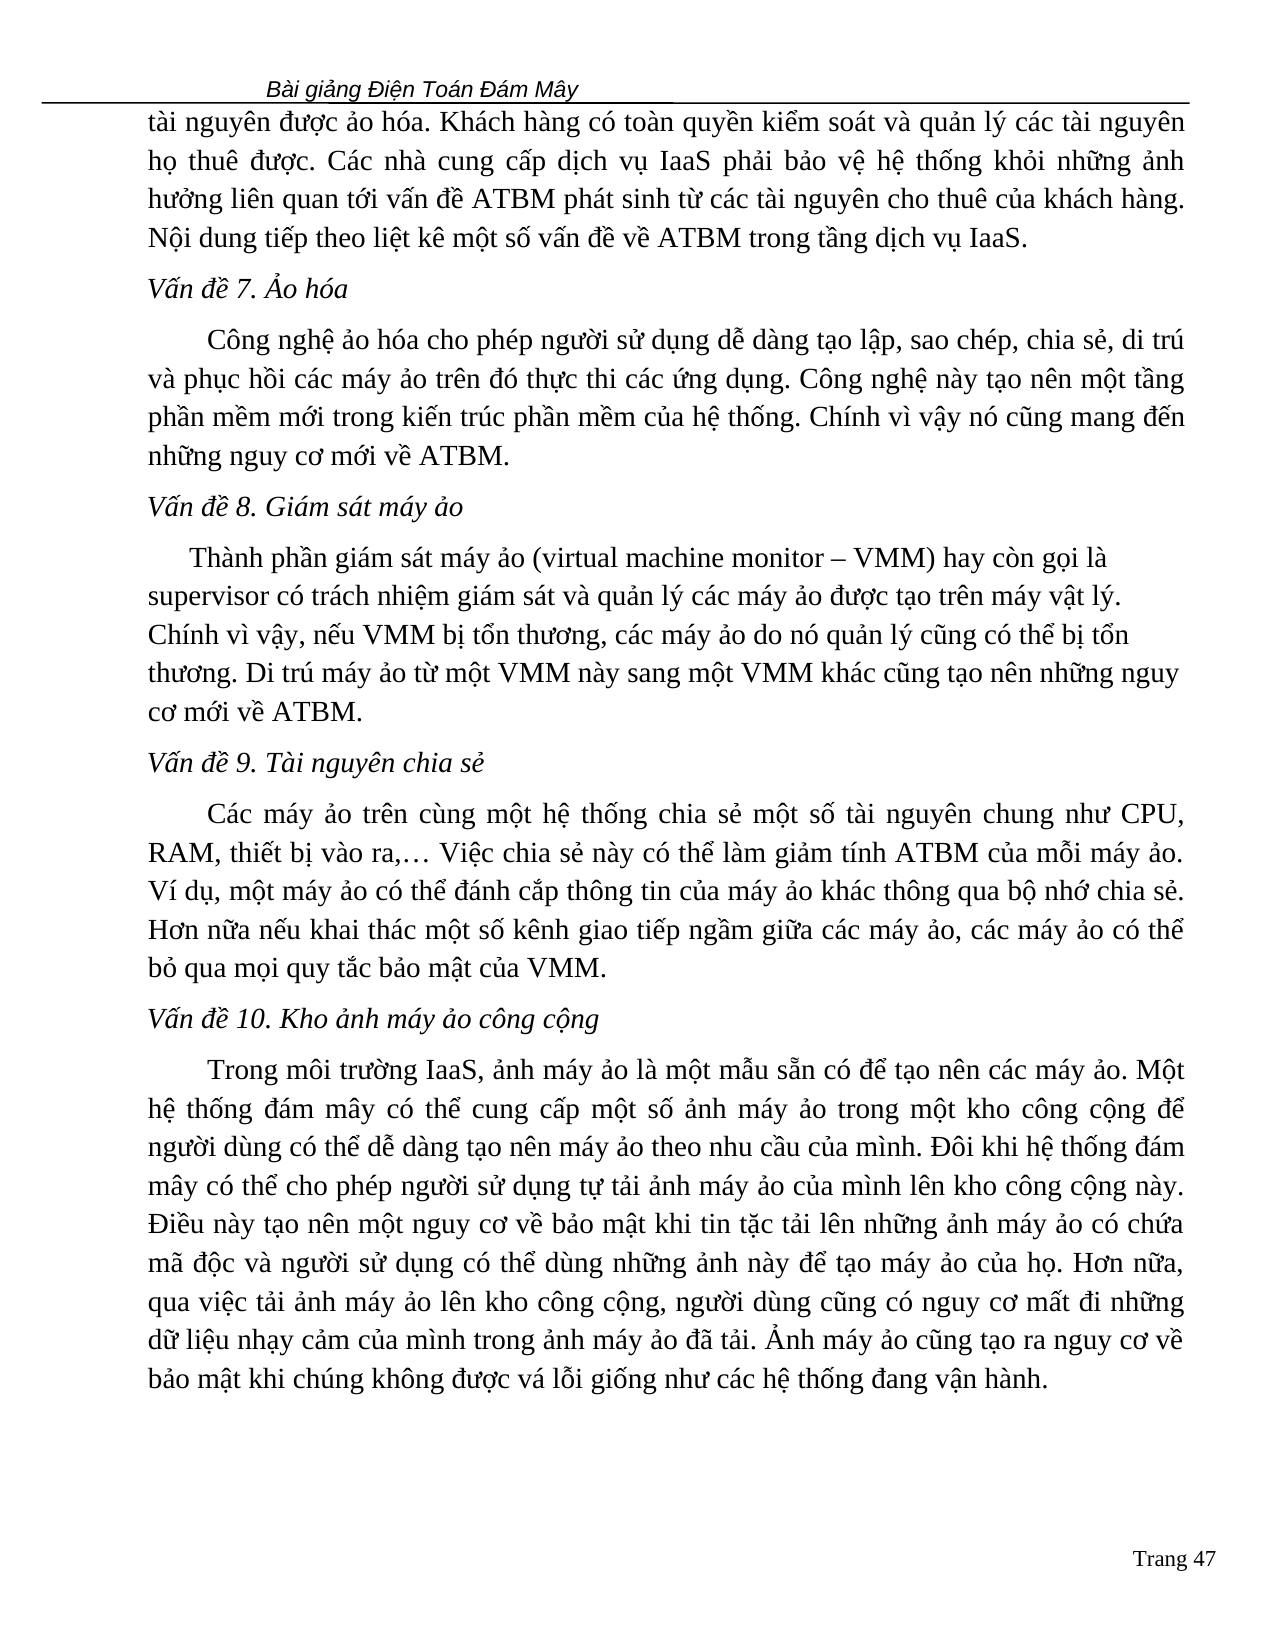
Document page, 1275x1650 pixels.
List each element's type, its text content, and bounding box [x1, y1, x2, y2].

subtitle Vấn đề 9. Tài nguyên chia sẻ [147, 745, 1186, 779]
text Các máy ảo trên cùng một hệ thống chia sẻ một số tài nguyên chung như CPU, RAM, thiết bị vào ra,… Việc chia sẻ này có thể làm giảm tính ATBM của mỗi máy ảo. Ví dụ, một máy ảo có thể đánh cắp thông tin của máy ảo khác thông qua bộ nhớ chia sẻ. Hơn nữa nếu khai thác một số kênh giao tiếp ngầm giữa các máy ảo, các máy ảo có thể bỏ qua mọi quy tắc bảo mật của VMM. [148, 796, 1186, 984]
text Trong môi trường IaaS, ảnh máy ảo là một mẫu sẵn có để tạo nên các máy ảo. Một hệ thống đám mây có thể cung cấp một số ảnh máy ảo trong một kho công cộng để người dùng có thể dễ dàng tạo nên máy ảo theo nhu cầu của mình. Đôi khi hệ thống đám mây có thể cho phép người sử dụng tự tải ảnh máy ảo của mình lên kho công cộng này. Điều này tạo nên một nguy cơ về bảo mật khi tin tặc tải lên những ảnh máy ảo có chứa mã độc và người sử dụng có thể dùng những ảnh này để tạo máy ảo của họ. Hơn nữa, qua việc tải ảnh máy ảo lên kho công cộng, người dùng cũng có nguy cơ mất đi những dữ liệu nhạy cảm của mình trong ảnh máy ảo đã tải. Ảnh máy ảo cũng tạo ra nguy cơ về bảo mật khi chúng không được vá lỗi giống như các hệ thống đang vận hành. [148, 1052, 1186, 1394]
text Thành phần giám sát máy ảo (virtual machine monitor – VMM) hay còn gọi là supervisor có trách nhiệm giám sát và quản lý các máy ảo được tạo trên máy vật lý. Chính vì vậy, nếu VMM bị tổn thương, các máy ảo do nó quản lý cũng có thể bị tổn thương. Di trú máy ảo từ một VMM này sang một VMM khác cũng tạo nên những nguy cơ mới về ATBM. [148, 540, 1186, 728]
subtitle Vấn đề 8. Giám sát máy ảo [147, 489, 1186, 522]
subtitle Vấn đề 10. Kho ảnh máy ảo công cộng [147, 1001, 1186, 1035]
text tài nguyên được ảo hóa. Khách hàng có toàn quyền kiểm soát và quản lý các tài nguyên họ thuê được. Các nhà cung cấp dịch vụ IaaS phải bảo vệ hệ thống khỏi những ảnh hưởng liên quan tới vấn đề ATBM phát sinh từ các tài nguyên cho thuê của khách hàng. Nội dung tiếp theo liệt kê một số vấn đề về ATBM trong tầng dịch vụ IaaS. [148, 104, 1186, 254]
text Công nghệ ảo hóa cho phép người sử dụng dễ dàng tạo lập, sao chép, chia sẻ, di trú và phục hồi các máy ảo trên đó thực thi các ứng dụng. Công nghệ này tạo nên một tầng phần mềm mới trong kiến trúc phần mềm của hệ thống. Chính vì vậy nó cũng mang đến những nguy cơ mới về ATBM. [148, 322, 1186, 471]
subtitle Vấn đề 7. Ảo hóa [147, 271, 1186, 305]
